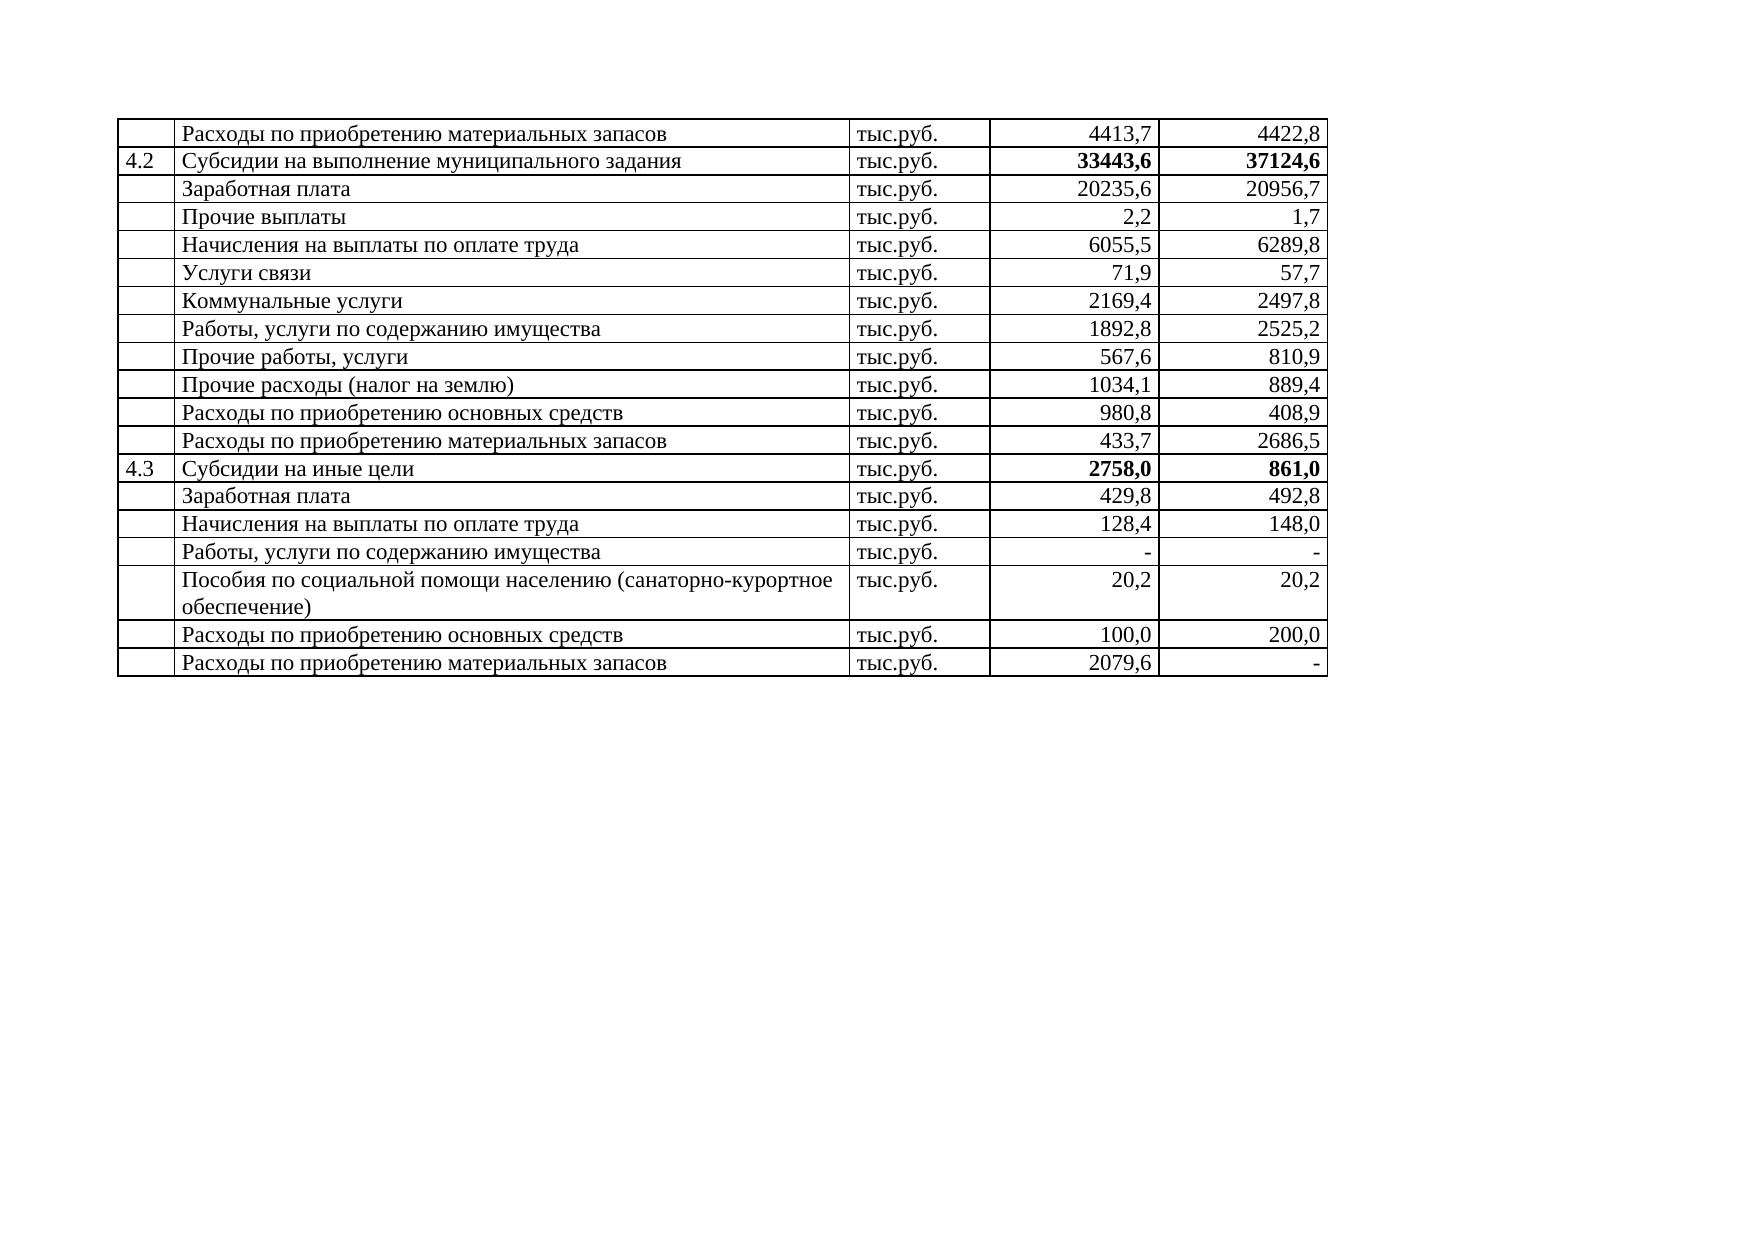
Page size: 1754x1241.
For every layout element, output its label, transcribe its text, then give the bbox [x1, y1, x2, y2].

table_cell [119, 483, 174, 509]
table_cell 433,7 [991, 427, 1158, 453]
table_cell 2758,0 [991, 455, 1158, 481]
table_cell [119, 621, 174, 647]
table_cell Начисления на выплаты по оплате труда [175, 231, 849, 258]
table_cell [119, 511, 174, 537]
table_cell 200,0 [1160, 621, 1327, 647]
table_cell 4422,8 [1160, 120, 1327, 146]
table_cell 4.3 [119, 455, 174, 481]
table_cell 2,2 [991, 203, 1158, 230]
table_cell тыс.руб. [850, 371, 989, 397]
table_cell Расходы по приобретению материальных запасов [175, 120, 849, 146]
table_cell Услуги связи [175, 259, 849, 286]
table_cell Работы, услуги по содержанию имущества [175, 538, 849, 565]
table_cell 861,0 [1160, 455, 1327, 481]
table_cell тыс.руб. [850, 176, 989, 202]
table_cell Начисления на выплаты по оплате труда [175, 511, 849, 537]
table_cell - [1160, 649, 1327, 675]
table_cell 2169,4 [991, 287, 1158, 313]
table_cell [119, 259, 174, 286]
table_cell [119, 343, 174, 369]
table_cell [119, 427, 174, 453]
table_cell тыс.руб. [850, 455, 989, 481]
table_cell 1892,8 [991, 315, 1158, 341]
table_cell - [991, 538, 1158, 565]
table_cell тыс.руб. [850, 621, 989, 647]
table_cell [119, 203, 174, 230]
table_cell тыс.руб. [850, 511, 989, 537]
table_cell [119, 315, 174, 341]
table_cell 100,0 [991, 621, 1158, 647]
table_cell 6055,5 [991, 231, 1158, 258]
table_cell тыс.руб. [850, 649, 989, 675]
table_cell 1034,1 [991, 371, 1158, 397]
table_cell 2497,8 [1160, 287, 1327, 313]
table_cell тыс.руб. [850, 231, 989, 258]
table_cell 2525,2 [1160, 315, 1327, 341]
table_cell Прочие расходы (налог на землю) [175, 371, 849, 397]
table_cell [119, 231, 174, 258]
table_cell 20956,7 [1160, 176, 1327, 202]
table_cell тыс.руб. [850, 148, 989, 174]
table_cell [119, 566, 174, 619]
table_cell тыс.руб. [850, 315, 989, 341]
table_cell [119, 287, 174, 313]
table_cell [119, 176, 174, 202]
table_cell 6289,8 [1160, 231, 1327, 258]
table_cell [119, 649, 174, 675]
table_cell 20235,6 [991, 176, 1158, 202]
table_cell 20,2 [991, 566, 1158, 619]
table_cell Расходы по приобретению основных средств [175, 621, 849, 647]
table_cell тыс.руб. [850, 399, 989, 425]
table_cell тыс.руб. [850, 259, 989, 286]
table_cell 2079,6 [991, 649, 1158, 675]
table_cell 20,2 [1160, 566, 1327, 619]
table_cell [119, 399, 174, 425]
table_cell 1,7 [1160, 203, 1327, 230]
table_cell 57,7 [1160, 259, 1327, 286]
table_cell Пособия по социальной помощи населению (санаторно-курортное обеспечение) [175, 566, 849, 619]
table_cell тыс.руб. [850, 343, 989, 369]
table_cell 980,8 [991, 399, 1158, 425]
table_cell Субсидии на иные цели [175, 455, 849, 481]
table_cell Расходы по приобретению материальных запасов [175, 427, 849, 453]
table_cell [119, 120, 174, 146]
table_cell тыс.руб. [850, 203, 989, 230]
table_cell 37124,6 [1160, 148, 1327, 174]
table_cell 71,9 [991, 259, 1158, 286]
table_cell Заработная плата [175, 483, 849, 509]
table_cell 2686,5 [1160, 427, 1327, 453]
table_cell Субсидии на выполнение муниципального задания [175, 148, 849, 174]
table_cell 148,0 [1160, 511, 1327, 537]
table_cell тыс.руб. [850, 427, 989, 453]
table_cell Прочие выплаты [175, 203, 849, 230]
table_cell Расходы по приобретению материальных запасов [175, 649, 849, 675]
table_cell Работы, услуги по содержанию имущества [175, 315, 849, 341]
table_cell тыс.руб. [850, 287, 989, 313]
table_cell 429,8 [991, 483, 1158, 509]
table_cell Коммунальные услуги [175, 287, 849, 313]
table_cell 567,6 [991, 343, 1158, 369]
table_cell 408,9 [1160, 399, 1327, 425]
table_cell - [1160, 538, 1327, 565]
table_cell 810,9 [1160, 343, 1327, 369]
table_cell 33443,6 [991, 148, 1158, 174]
table_cell [119, 371, 174, 397]
table_cell тыс.руб. [850, 566, 989, 619]
table_cell тыс.руб. [850, 538, 989, 565]
table_cell Расходы по приобретению основных средств [175, 399, 849, 425]
table_cell тыс.руб. [850, 120, 989, 146]
table_cell Заработная плата [175, 176, 849, 202]
table_cell 4.2 [119, 148, 174, 174]
table_cell 4413,7 [991, 120, 1158, 146]
table_cell [119, 538, 174, 565]
table_cell тыс.руб. [850, 483, 989, 509]
table_cell 889,4 [1160, 371, 1327, 397]
table_cell 492,8 [1160, 483, 1327, 509]
table_cell 128,4 [991, 511, 1158, 537]
table_cell Прочие работы, услуги [175, 343, 849, 369]
